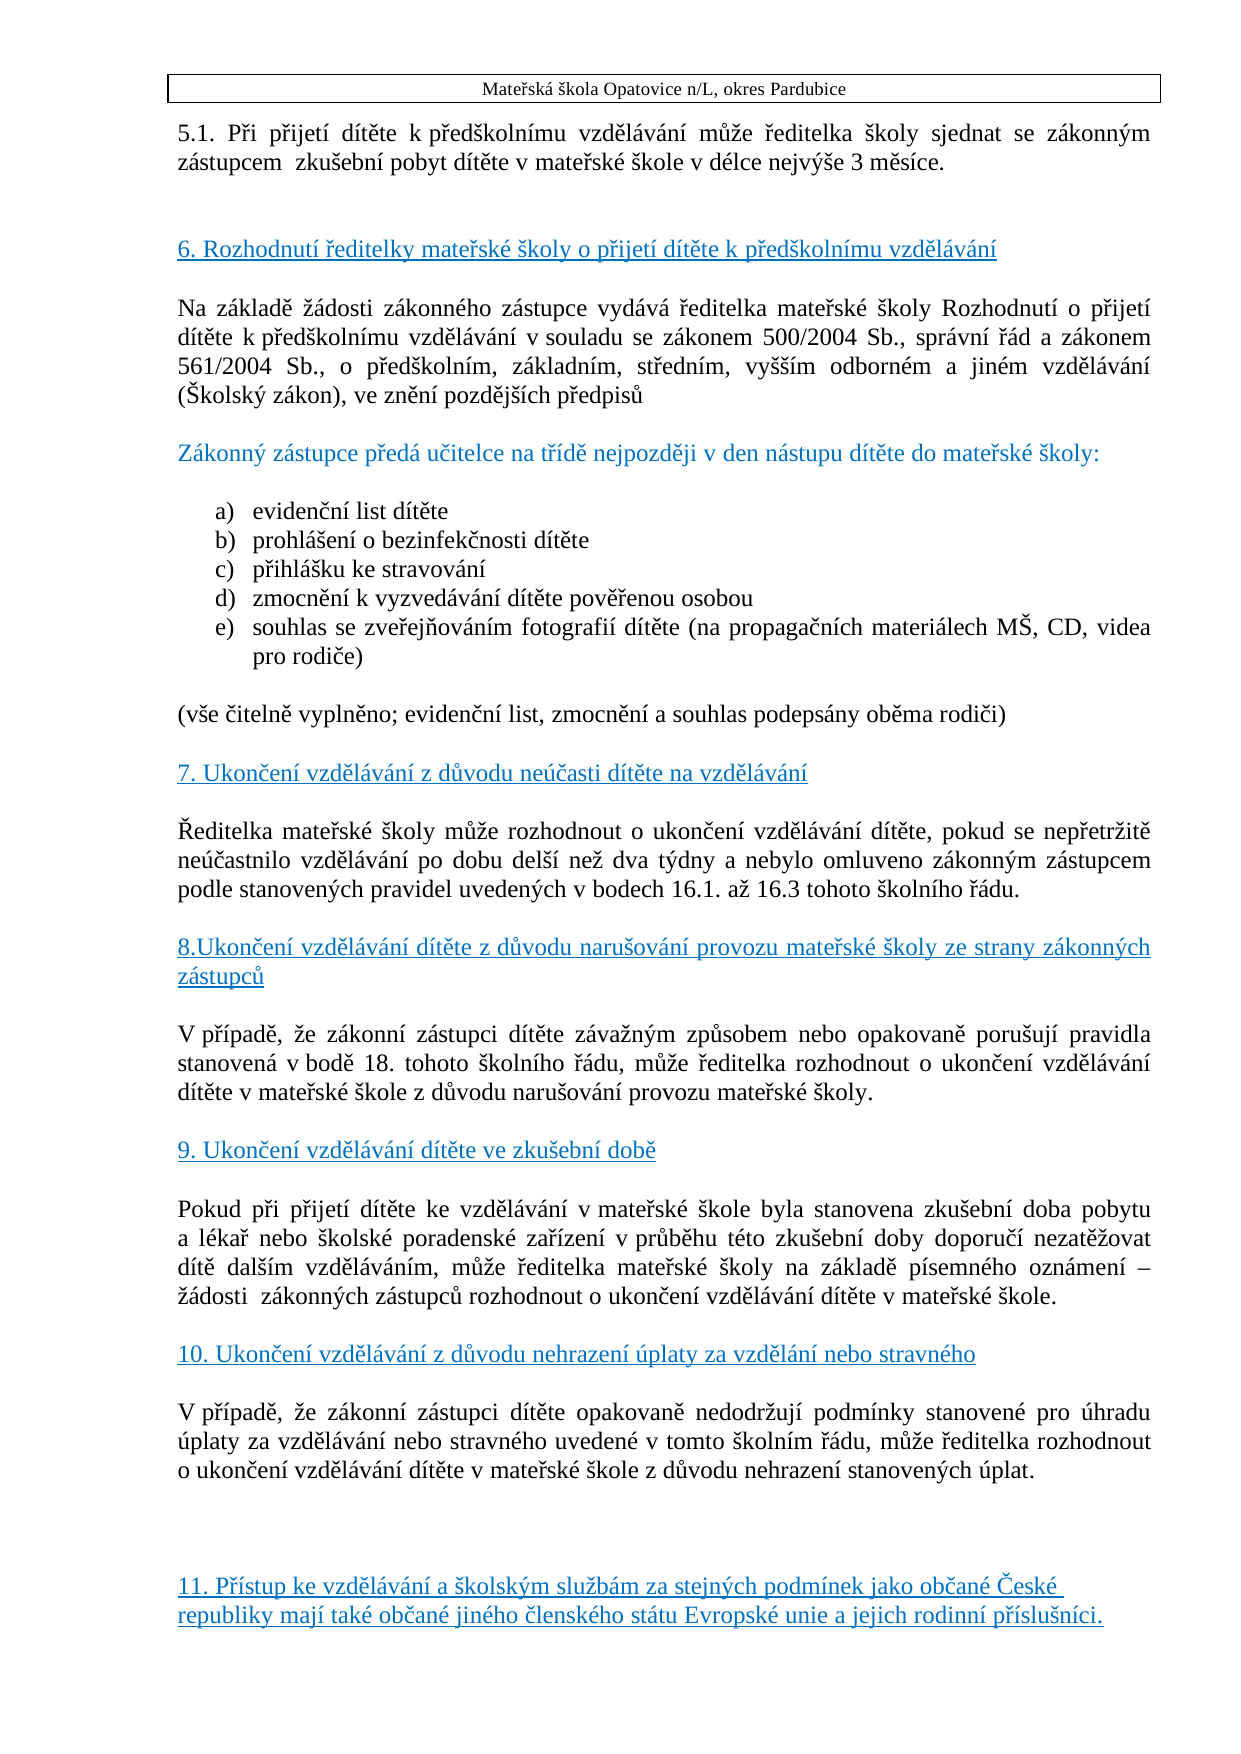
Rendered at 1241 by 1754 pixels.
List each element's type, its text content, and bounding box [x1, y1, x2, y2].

text 7. Ukončení vzdělávání z důvodu neúčasti dítěte na vzdělávání [177, 757, 1152, 787]
list souhlas se zveřejňováním fotografií dítěte (na propagačních materiálech MŠ, CD, videa pro rodiče) [215, 612, 1152, 670]
text 5.1. Při přijetí dítěte k předškolnímu vzdělávání může ředitelka školy sjednat se zákonným zástupcem zkušební pobyt dítěte v mateřské škole v délce nejvýše 3 měsíce. [177, 118, 1152, 176]
list evidenční list dítěte [215, 496, 1152, 525]
text Pokud při přijetí dítěte ke vzdělávání v mateřské škole byla stanovena zkušební doba pobytu a lékař nebo školské poradenské zařízení v průběhu této zkušební doby doporučí nezatěžovat dítě dalším vzděláváním, může ředitelka mateřské školy na základě písemného oznámení – žádosti zákonných zástupců rozhodnout o ukončení vzdělávání dítěte v mateřské škole. [177, 1193, 1152, 1310]
list prohlášení o bezinfekčnosti dítěte [215, 525, 1152, 554]
text (vše čitelně vyplněno; evidenční list, zmocnění a souhlas podepsány oběma rodiči) [177, 699, 1152, 728]
list přihlášku ke stravování [215, 554, 1152, 583]
text 8.Ukončení vzdělávání dítěte z důvodu narušování provozu mateřské školy ze strany zákonných zástupců [177, 932, 1152, 990]
text V případě, že zákonní zástupci dítěte závažným způsobem nebo opakovaně porušují pravidla stanovená v bodě 18. tohoto školního řádu, může ředitelka rozhodnout o ukončení vzdělávání dítěte v mateřské škole z důvodu narušování provozu mateřské školy. [177, 1019, 1152, 1106]
list zmocnění k vyzvedávání dítěte pověřenou osobou [215, 583, 1152, 612]
text Zákonný zástupce předá učitelce na třídě nejpozději v den nástupu dítěte do mateřské školy: [177, 438, 1152, 467]
text Na základě žádosti zákonného zástupce vydává ředitelka mateřské školy Rozhodnutí o přijetí dítěte k předškolnímu vzdělávání v souladu se zákonem 500/2004 Sb., správní řád a zákonem 561/2004 Sb., o předškolním, základním, středním, vyšším odborném a jiném vzdělávání (Školský zákon), ve znění pozdějších předpisů [177, 292, 1152, 409]
text 6. Rozhodnutí ředitelky mateřské školy o přijetí dítěte k předškolnímu vzdělávání [177, 234, 1152, 263]
text 11. Přístup ke vzdělávání a školským službám za stejných podmínek jako občané České republiky mají také občané jiného členského státu Evropské unie a jejich rodinní příslušníci. [177, 1571, 1152, 1629]
text 10. Ukončení vzdělávání z důvodu nehrazení úplaty za vzdělání nebo stravného [177, 1339, 1152, 1368]
text 9. Ukončení vzdělávání dítěte ve zkušební době [177, 1135, 1152, 1164]
text Ředitelka mateřské školy může rozhodnout o ukončení vzdělávání dítěte, pokud se nepřetržitě neúčastnilo vzdělávání po dobu delší než dva týdny a nebylo omluveno zákonným zástupcem podle stanovených pravidel uvedených v bodech 16.1. až 16.3 tohoto školního řádu. [177, 816, 1152, 903]
text V případě, že zákonní zástupci dítěte opakovaně nedodržují podmínky stanovené pro úhradu úplaty za vzdělávání nebo stravného uvedené v tomto školním řádu, může ředitelka rozhodnout o ukončení vzdělávání dítěte v mateřské škole z důvodu nehrazení stanovených úplat. [177, 1397, 1152, 1484]
